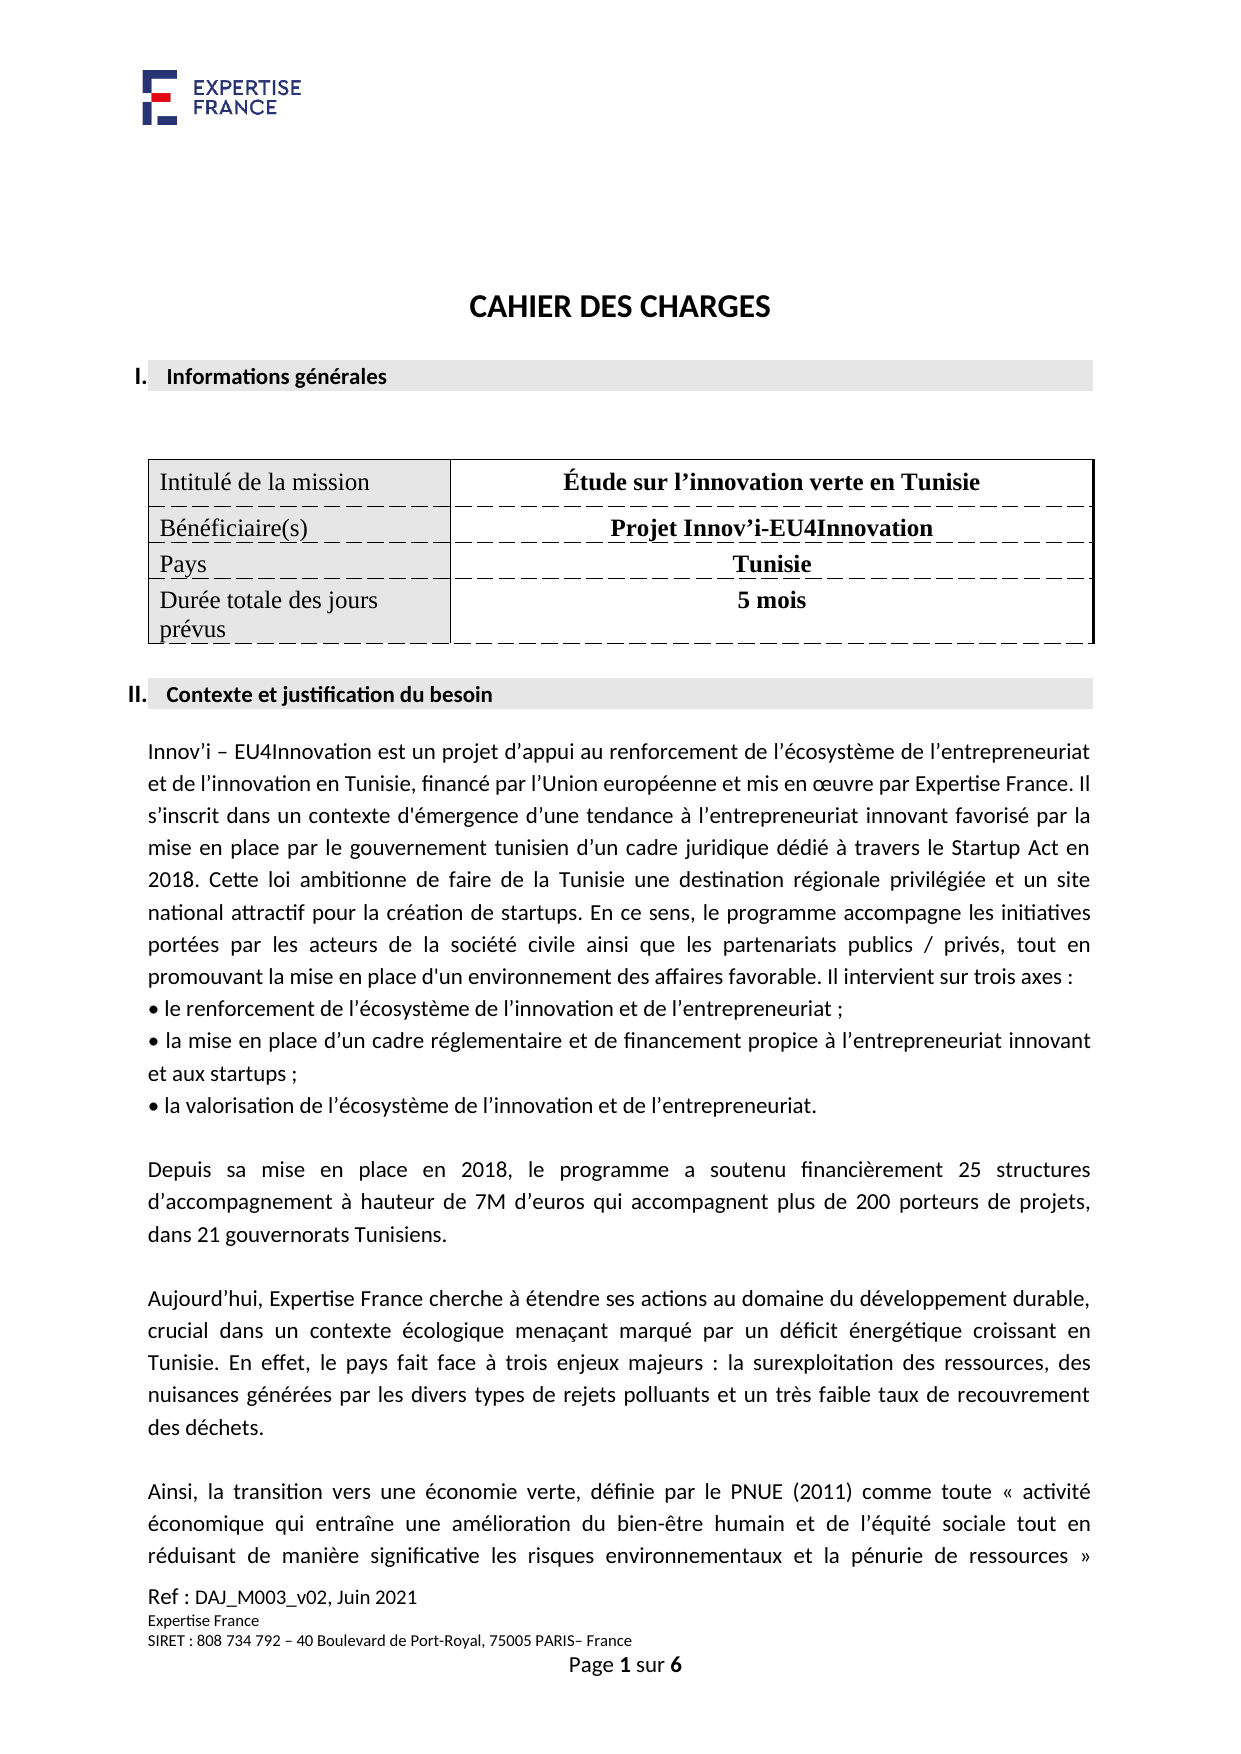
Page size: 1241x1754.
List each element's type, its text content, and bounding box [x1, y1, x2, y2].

table_header Étude sur l’innovation verte en Tunisie [451, 460, 1092, 506]
table_cell Durée totale des jours prévus [149, 578, 450, 643]
table_cell 5 mois [451, 578, 1092, 643]
table_cell Pays [149, 542, 450, 578]
list Contexte et justification du besoin [148, 678, 1093, 709]
text Depuis sa mise en place en 2018, le programme a soutenu financièrement 25 structures d’accompagnement à hauteur de 7M d’euros qui accompagnent plus de 200 porteurs de projets, dans 21 gouvernorats Tunisiens. [148, 1155, 1093, 1248]
list Informations générales [148, 360, 1093, 391]
table_cell Bénéficiaire(s) [149, 506, 450, 542]
picture [117, 61, 325, 130]
text Aujourd’hui, Expertise France cherche à étendre ses actions au domaine du développement durable, crucial dans un contexte écologique menaçant marqué par un déficit énergétique croissant en Tunisie. En effet, le pays fait face à trois enjeux majeurs : la surexploitation des ressources, des nuisances générées par les divers types de rejets polluants et un très faible taux de recouvrement des déchets. [148, 1284, 1093, 1441]
text • le renforcement de l’écosystème de l’innovation et de l’entrepreneuriat ; [148, 994, 1093, 1022]
text Innov’i – EU4Innovation est un projet d’appui au renforcement de l’écosystème de l’entrepreneuriat et de l’innovation en Tunisie, financé par l’Union européenne et mis en œuvre par Expertise France. Il s’inscrit dans un contexte d'émergence d’une tendance à l’entrepreneuriat innovant favorisé par la mise en place par le gouvernement tunisien d’un cadre juridique dédié à travers le Startup Act en 2018. Cette loi ambitionne de faire de la Tunisie une destination régionale privilégiée et un site national attractif pour la création de startups. En ce sens, le programme accompagne les initiatives portées par les acteurs de la société civile ainsi que les partenariats publics / privés, tout en promouvant la mise en place d'un environnement des affaires favorable. Il intervient sur trois axes : [148, 737, 1093, 990]
table_cell Tunisie [451, 542, 1092, 578]
text CAHIER DES CHARGES [148, 285, 1093, 326]
table_cell Projet Innov’i-EU4Innovation [451, 506, 1092, 542]
text • la valorisation de l’écosystème de l’innovation et de l’entrepreneuriat. [148, 1091, 1093, 1119]
text • la mise en place d’un cadre réglementaire et de financement propice à l’entrepreneuriat innovant et aux startups ; [148, 1027, 1093, 1087]
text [148, 1477, 1093, 1569]
table_header Intitulé de la mission [149, 460, 450, 506]
